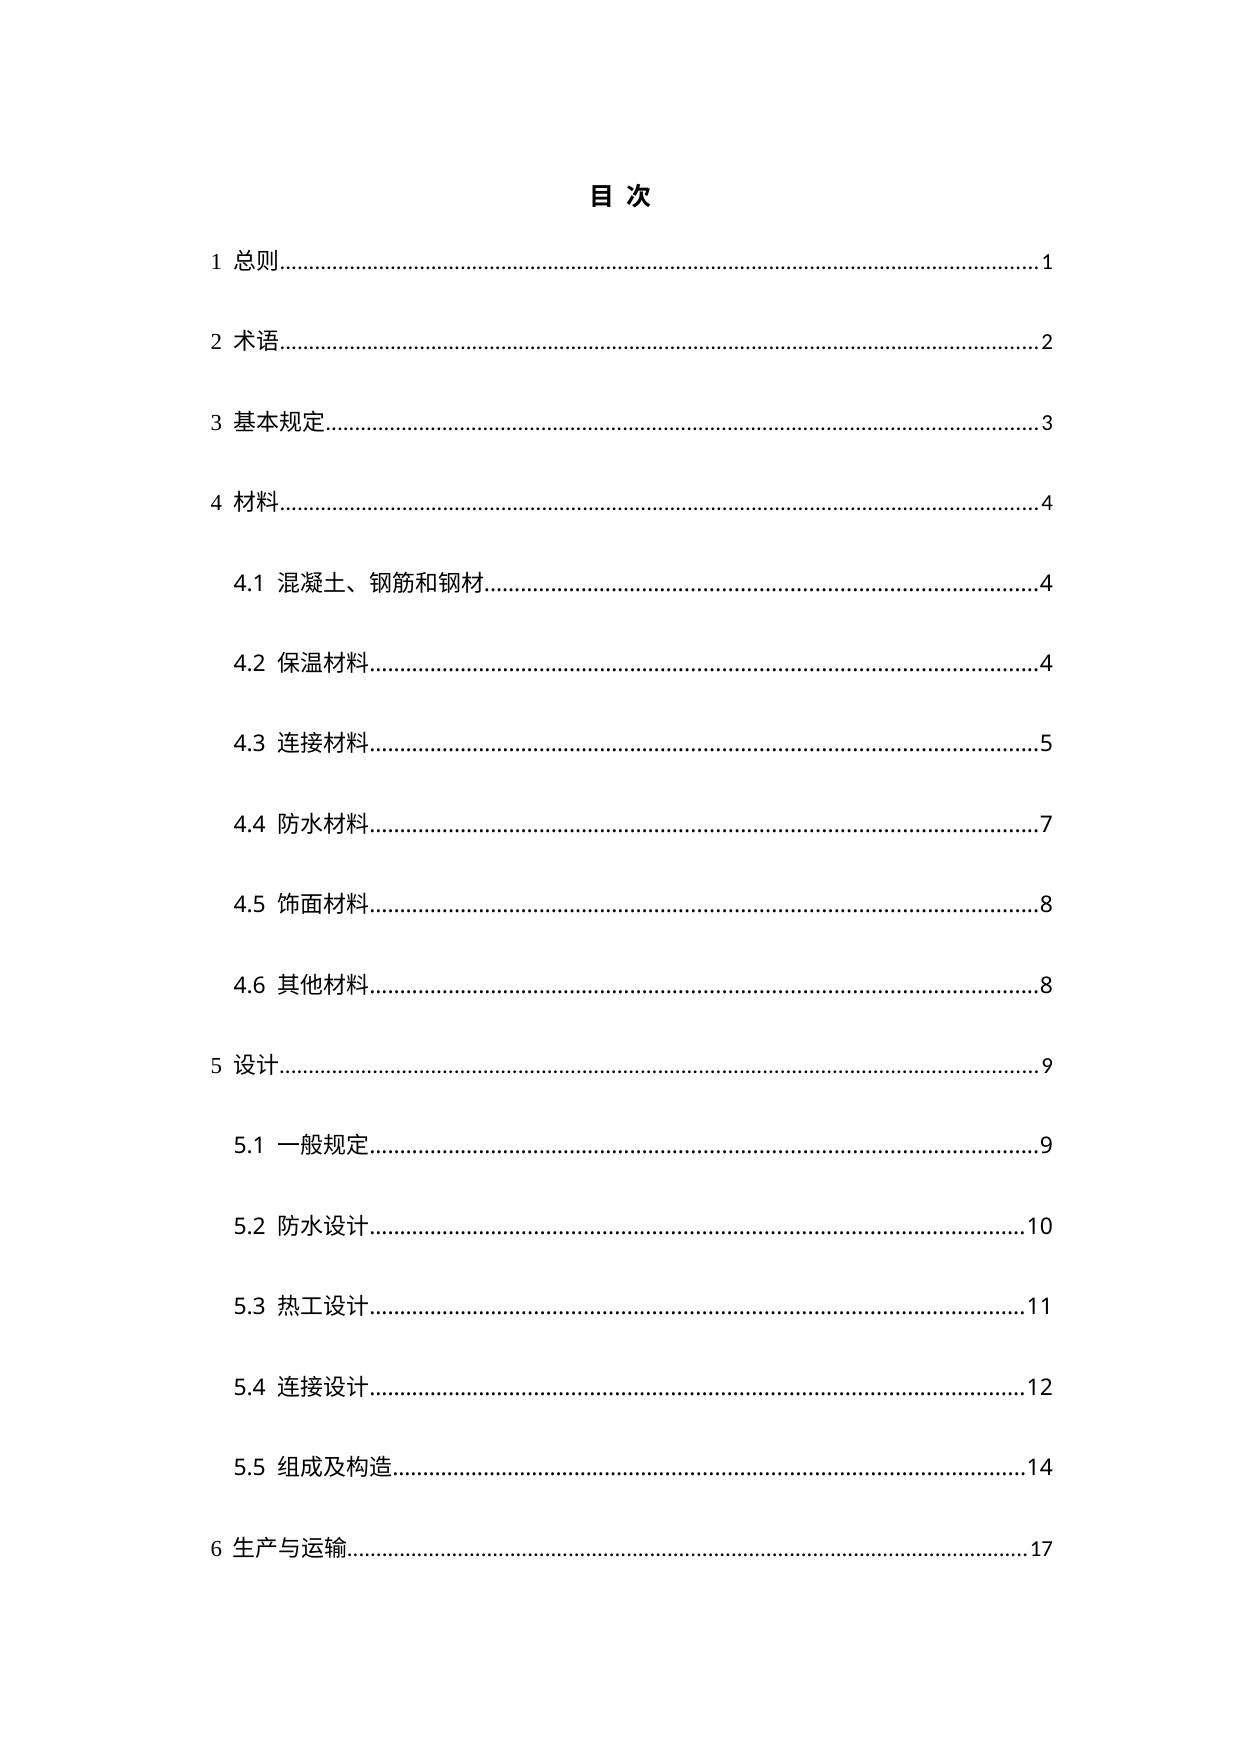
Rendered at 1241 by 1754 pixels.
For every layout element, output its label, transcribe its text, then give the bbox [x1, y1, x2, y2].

text 目 次 [187, 162, 1053, 227]
text 4.5 饰面材料 8 [233, 870, 1053, 935]
text 5.5 组成及构造 14 [233, 1433, 1053, 1498]
text 5.1 一般规定 9 [233, 1111, 1053, 1176]
text 5.2 防水设计 10 [233, 1192, 1053, 1257]
text 4.1 混凝土、钢筋和钢材 4 [233, 549, 1053, 614]
text 4.3 连接材料 5 [233, 709, 1053, 774]
text 3 基本规定 3 [210, 388, 1053, 453]
text 2 术语 2 [210, 307, 1053, 372]
text 4.2 保温材料 4 [233, 629, 1053, 694]
text 5 设计 9 [210, 1031, 1053, 1096]
text 4.4 防水材料 7 [233, 790, 1053, 855]
text 1 总则 1 [210, 227, 1053, 292]
text 5.4 连接设计 12 [233, 1353, 1053, 1418]
text 4 材料 4 [210, 468, 1053, 533]
text 5.3 热工设计 11 [233, 1272, 1053, 1337]
text 4.6 其他材料 8 [233, 951, 1053, 1016]
text 6 生产与运输 17 [210, 1513, 1053, 1578]
